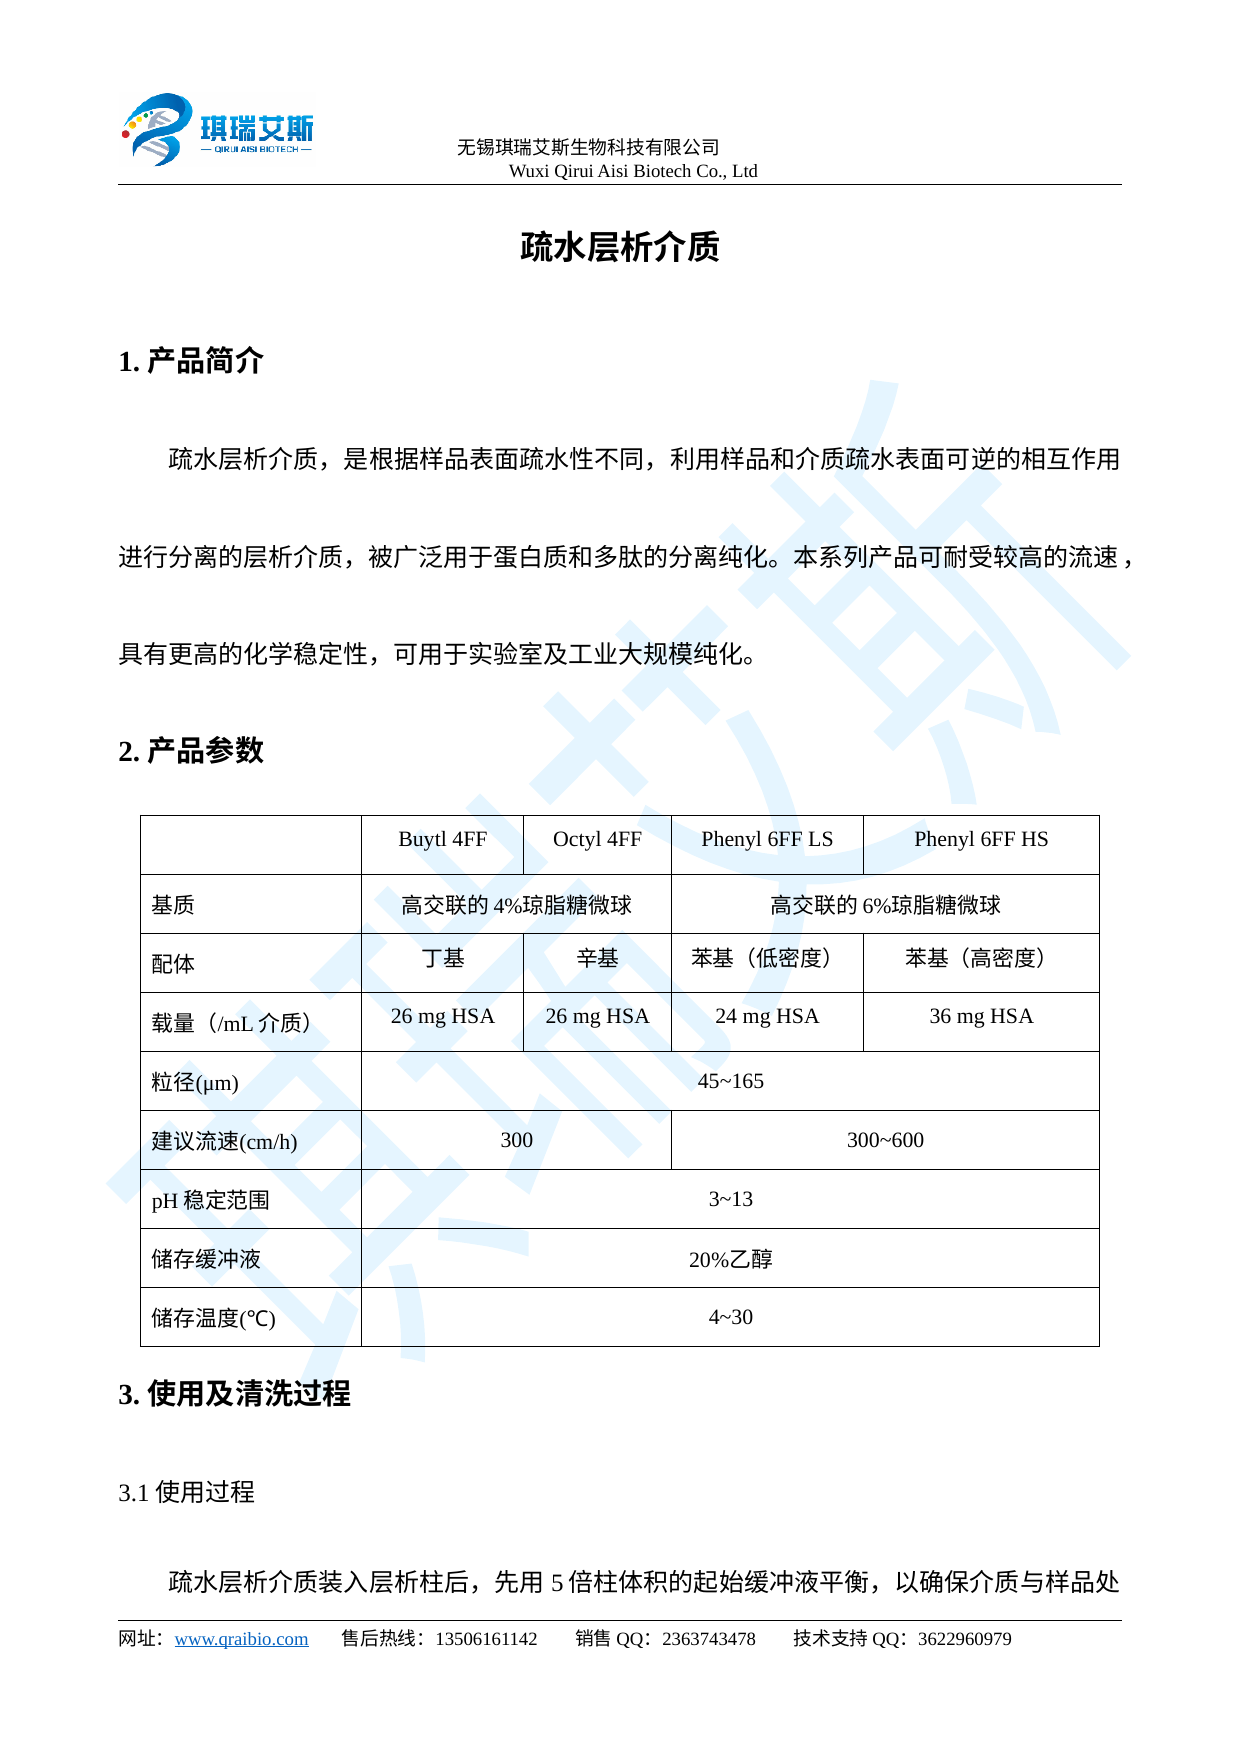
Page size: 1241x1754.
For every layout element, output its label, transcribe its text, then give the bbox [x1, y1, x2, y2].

table_cell 26 mg HSA [362, 993, 523, 1051]
text 2. 产品参数 [118, 716, 1122, 781]
table_cell 45~165 [362, 1052, 1099, 1110]
table_cell 300 [362, 1111, 671, 1169]
table_cell 配体 [141, 934, 361, 992]
table_cell 24 mg HSA [672, 993, 863, 1051]
table_cell 4~30 [362, 1288, 1099, 1346]
table_cell 粒径(μm) [141, 1052, 361, 1110]
table_cell 储存温度(℃) [141, 1288, 361, 1346]
text 3.1 使用过程 [118, 1458, 1122, 1523]
table_cell 丁基 [362, 934, 523, 992]
table_header Octyl 4FF [524, 816, 671, 873]
table_cell 36 mg HSA [864, 993, 1099, 1051]
table_cell 辛基 [524, 934, 671, 992]
table_cell 3~13 [362, 1170, 1099, 1228]
text 疏水层析介质，是根据样品表面疏水性不同，利用样品和介质疏水表面可逆的相互作用进行分离的层析介质，被广泛用于蛋白质和多肽的分离纯化。本系列产品可耐受较高的流速，具有更高的化学稳定性，可用于实验室及工业大规模纯化。 [118, 425, 1122, 685]
table_cell 300~600 [672, 1111, 1099, 1169]
picture [118, 92, 316, 167]
table_cell 苯基（高密度） [864, 934, 1099, 992]
table_cell pH稳定范围 [141, 1170, 361, 1228]
table_cell 20%乙醇 [362, 1229, 1099, 1287]
table_cell 建议流速(cm/h) [141, 1111, 361, 1169]
table_cell 26 mg HSA [524, 993, 671, 1051]
text 1. 产品简介 [118, 327, 1122, 392]
table_header Phenyl 6FF LS [672, 816, 863, 873]
table_cell 高交联的6%琼脂糖微球 [672, 875, 1099, 933]
table_cell 储存缓冲液 [141, 1229, 361, 1287]
table_cell 苯基（低密度） [672, 934, 863, 992]
table_header Buytl 4FF [362, 816, 523, 873]
table_cell 载量（/mL介质） [141, 993, 361, 1051]
text 疏水层析介质 [118, 212, 1122, 277]
text 3. 使用及清洗过程 [118, 1359, 1122, 1424]
table_header Phenyl 6FF HS [864, 816, 1099, 873]
text 疏水层析介质装入层析柱后，先用5倍柱体积的起始缓冲液平衡，以确保介质与样品处于相同缓冲环境中，起到保护样品的作用。然后，加入样品进行纯化，并收集样品流出液、淋洗液及洗脱液。 [118, 1548, 1122, 1613]
table_cell 高交联的4%琼脂糖微球 [362, 875, 671, 933]
table_header [141, 816, 361, 873]
table_cell 基质 [141, 875, 361, 933]
